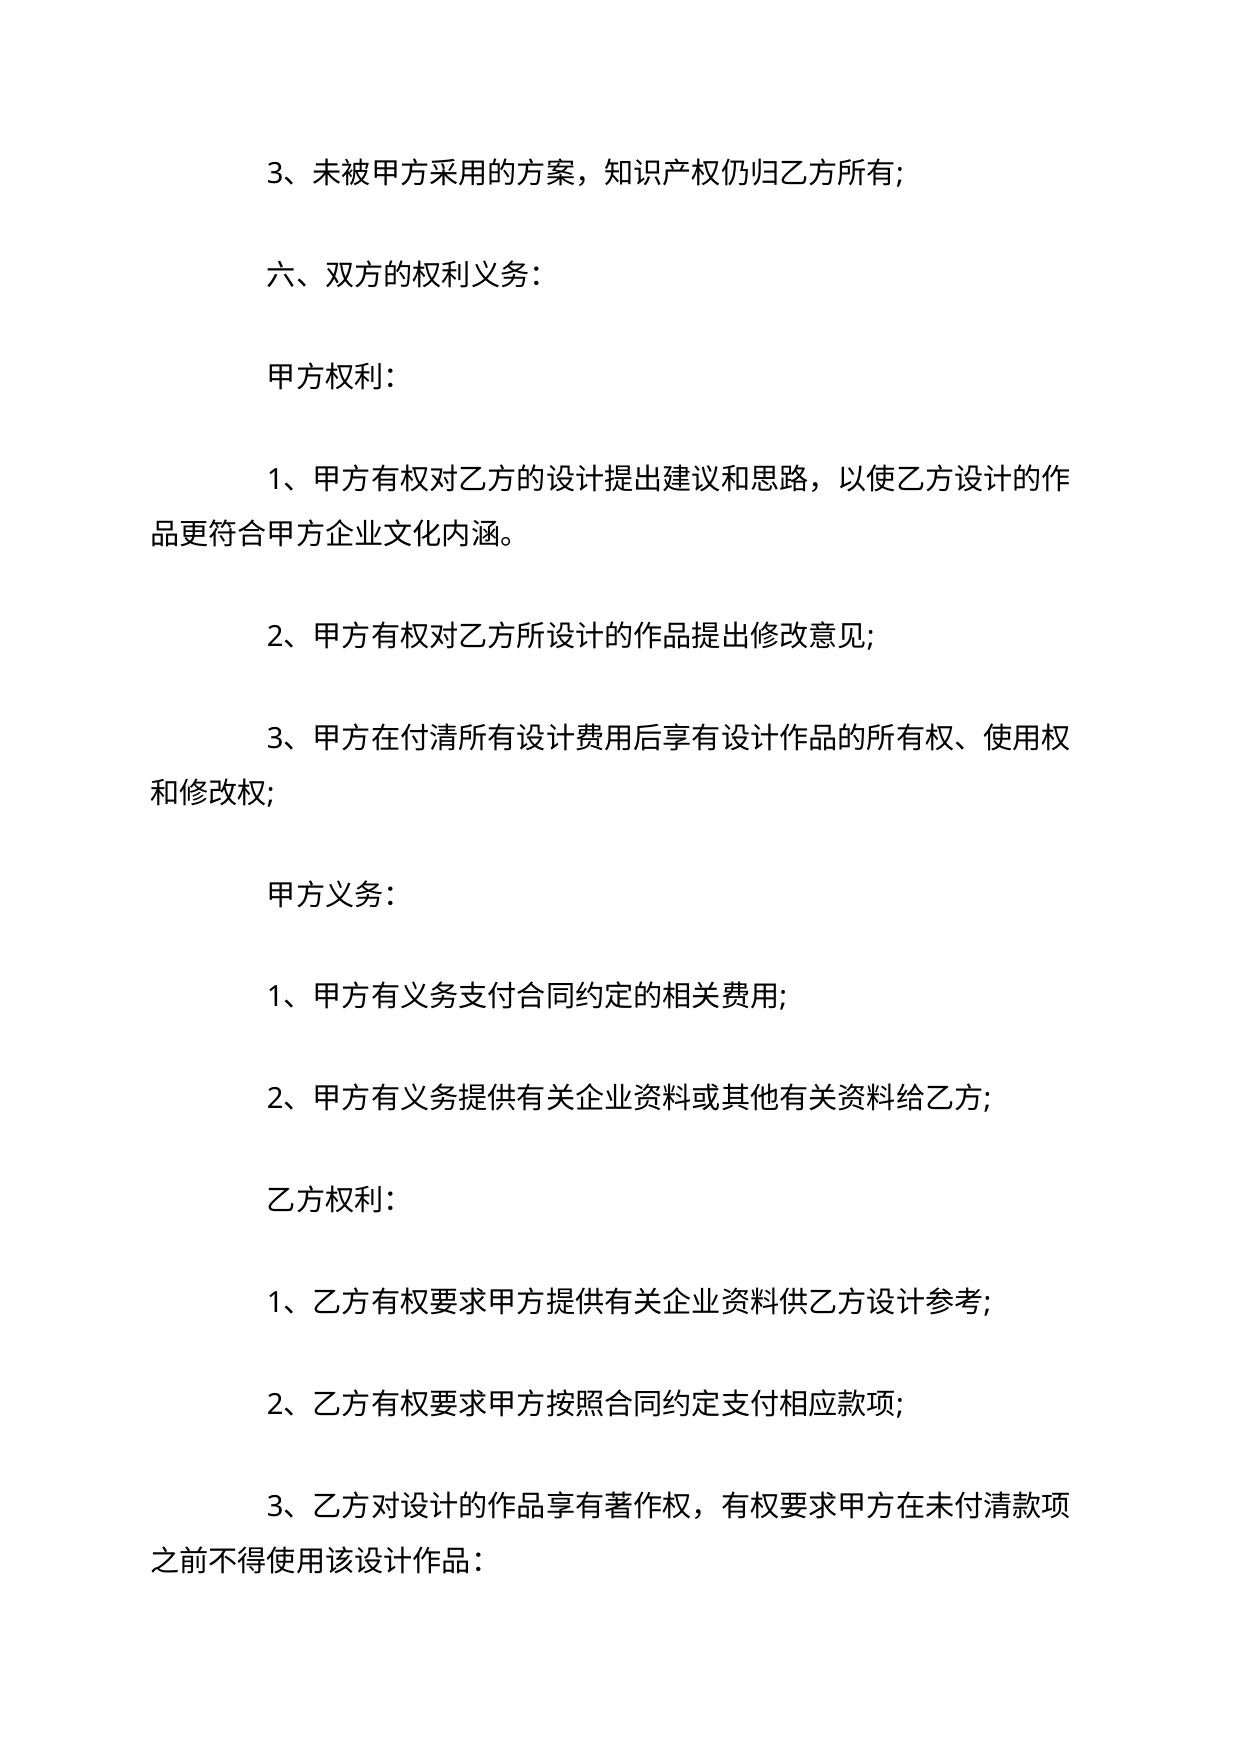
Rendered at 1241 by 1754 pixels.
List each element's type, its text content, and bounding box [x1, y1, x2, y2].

text 2、乙方有权要求甲方按照合同约定支付相应款项; [150, 1381, 1090, 1423]
text 1、甲方有权对乙方的设计提出建议和思路，以使乙方设计的作品更符合甲方企业文化内涵。 [150, 456, 1090, 553]
text 1、乙方有权要求甲方提供有关企业资料供乙方设计参考; [150, 1279, 1090, 1321]
text 乙方权利： [150, 1177, 1090, 1219]
text 甲方义务： [150, 871, 1090, 913]
text 甲方权利： [150, 354, 1090, 396]
text 3、乙方对设计的作品享有著作权，有权要求甲方在未付清款项之前不得使用该设计作品： [150, 1483, 1090, 1580]
text 2、甲方有义务提供有关企业资料或其他有关资料给乙方; [150, 1075, 1090, 1117]
text 3、未被甲方采用的方案，知识产权仍归乙方所有; [150, 150, 1090, 192]
text 3、甲方在付清所有设计费用后享有设计作品的所有权、使用权和修改权; [150, 714, 1090, 812]
text 2、甲方有权对乙方所设计的作品提出修改意见; [150, 612, 1090, 655]
text 1、甲方有义务支付合同约定的相关费用; [150, 973, 1090, 1015]
text 六、双方的权利义务： [150, 252, 1090, 294]
